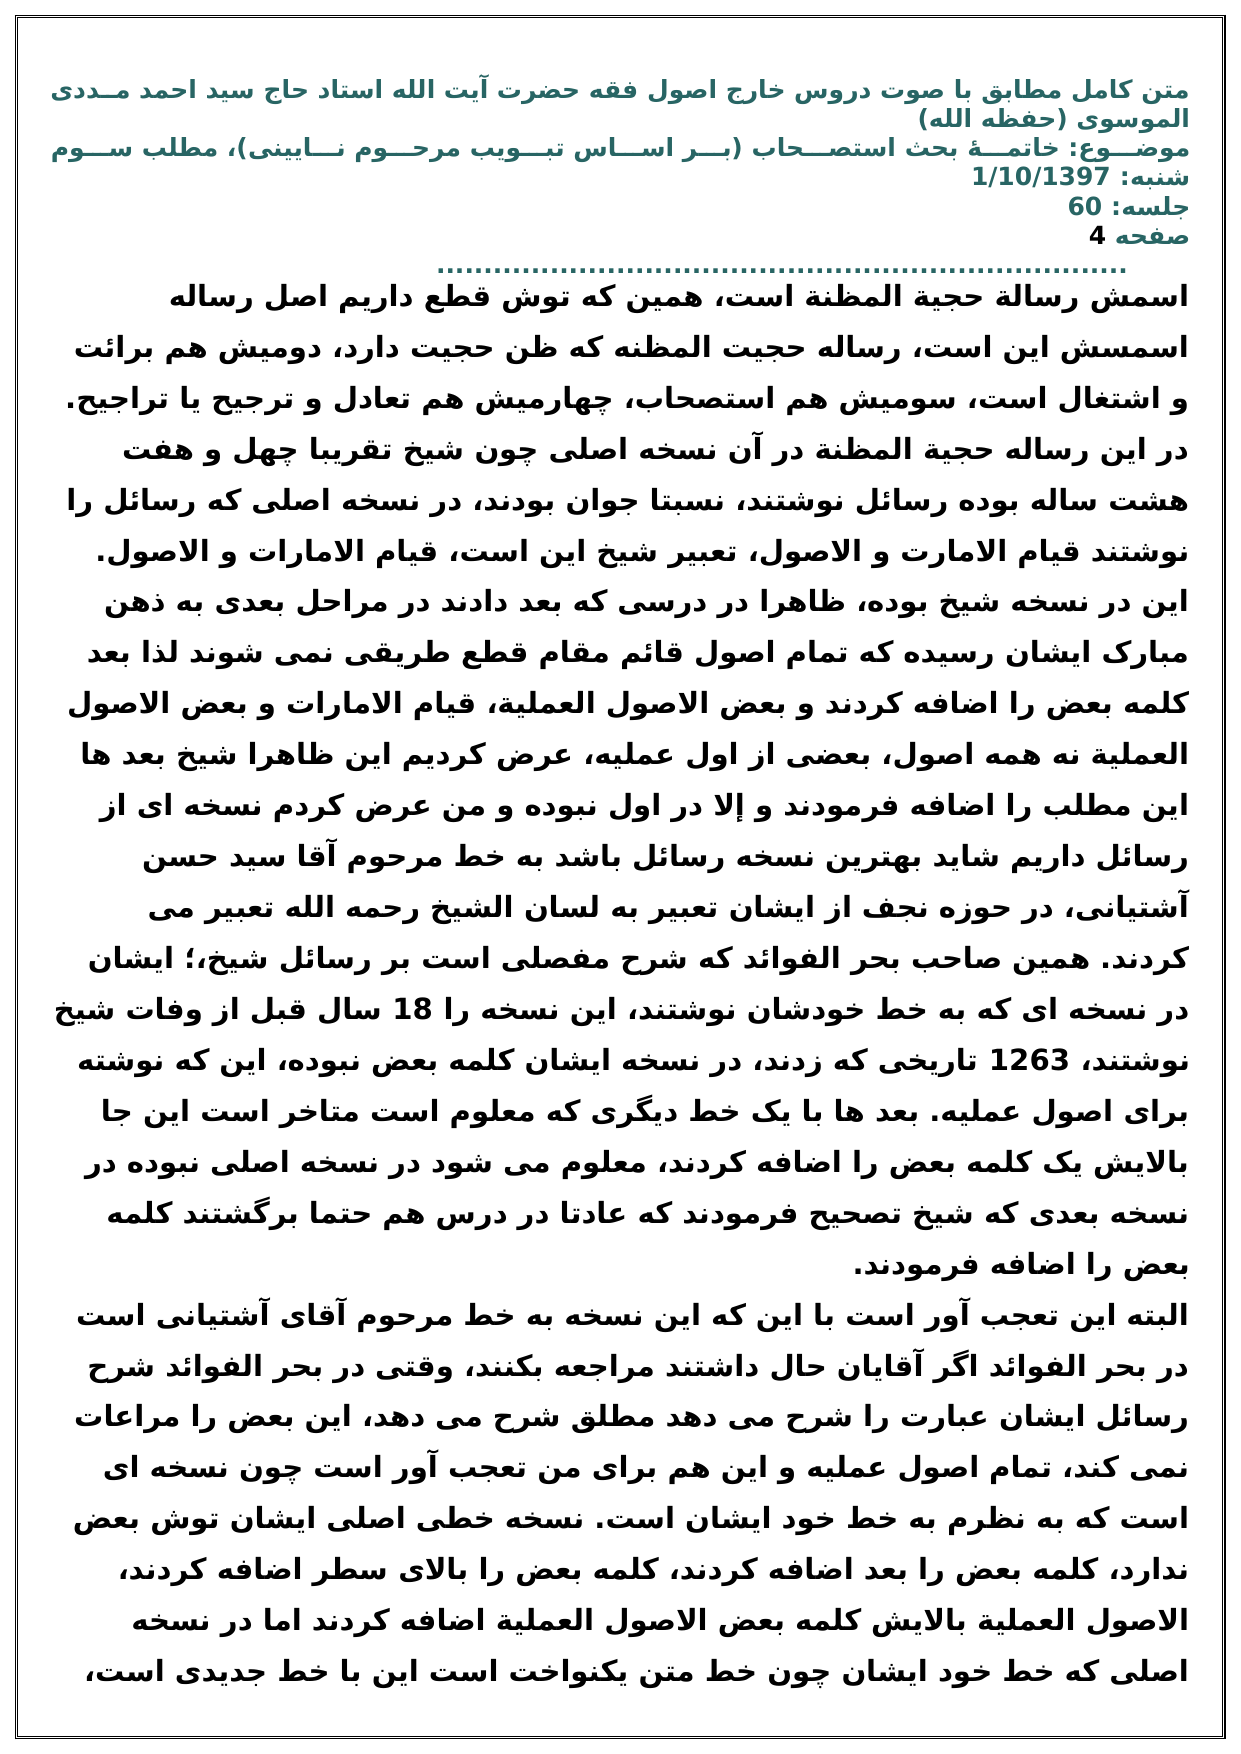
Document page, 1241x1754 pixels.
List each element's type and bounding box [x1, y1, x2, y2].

text [50, 1298, 1190, 1688]
text [50, 279, 1190, 1281]
